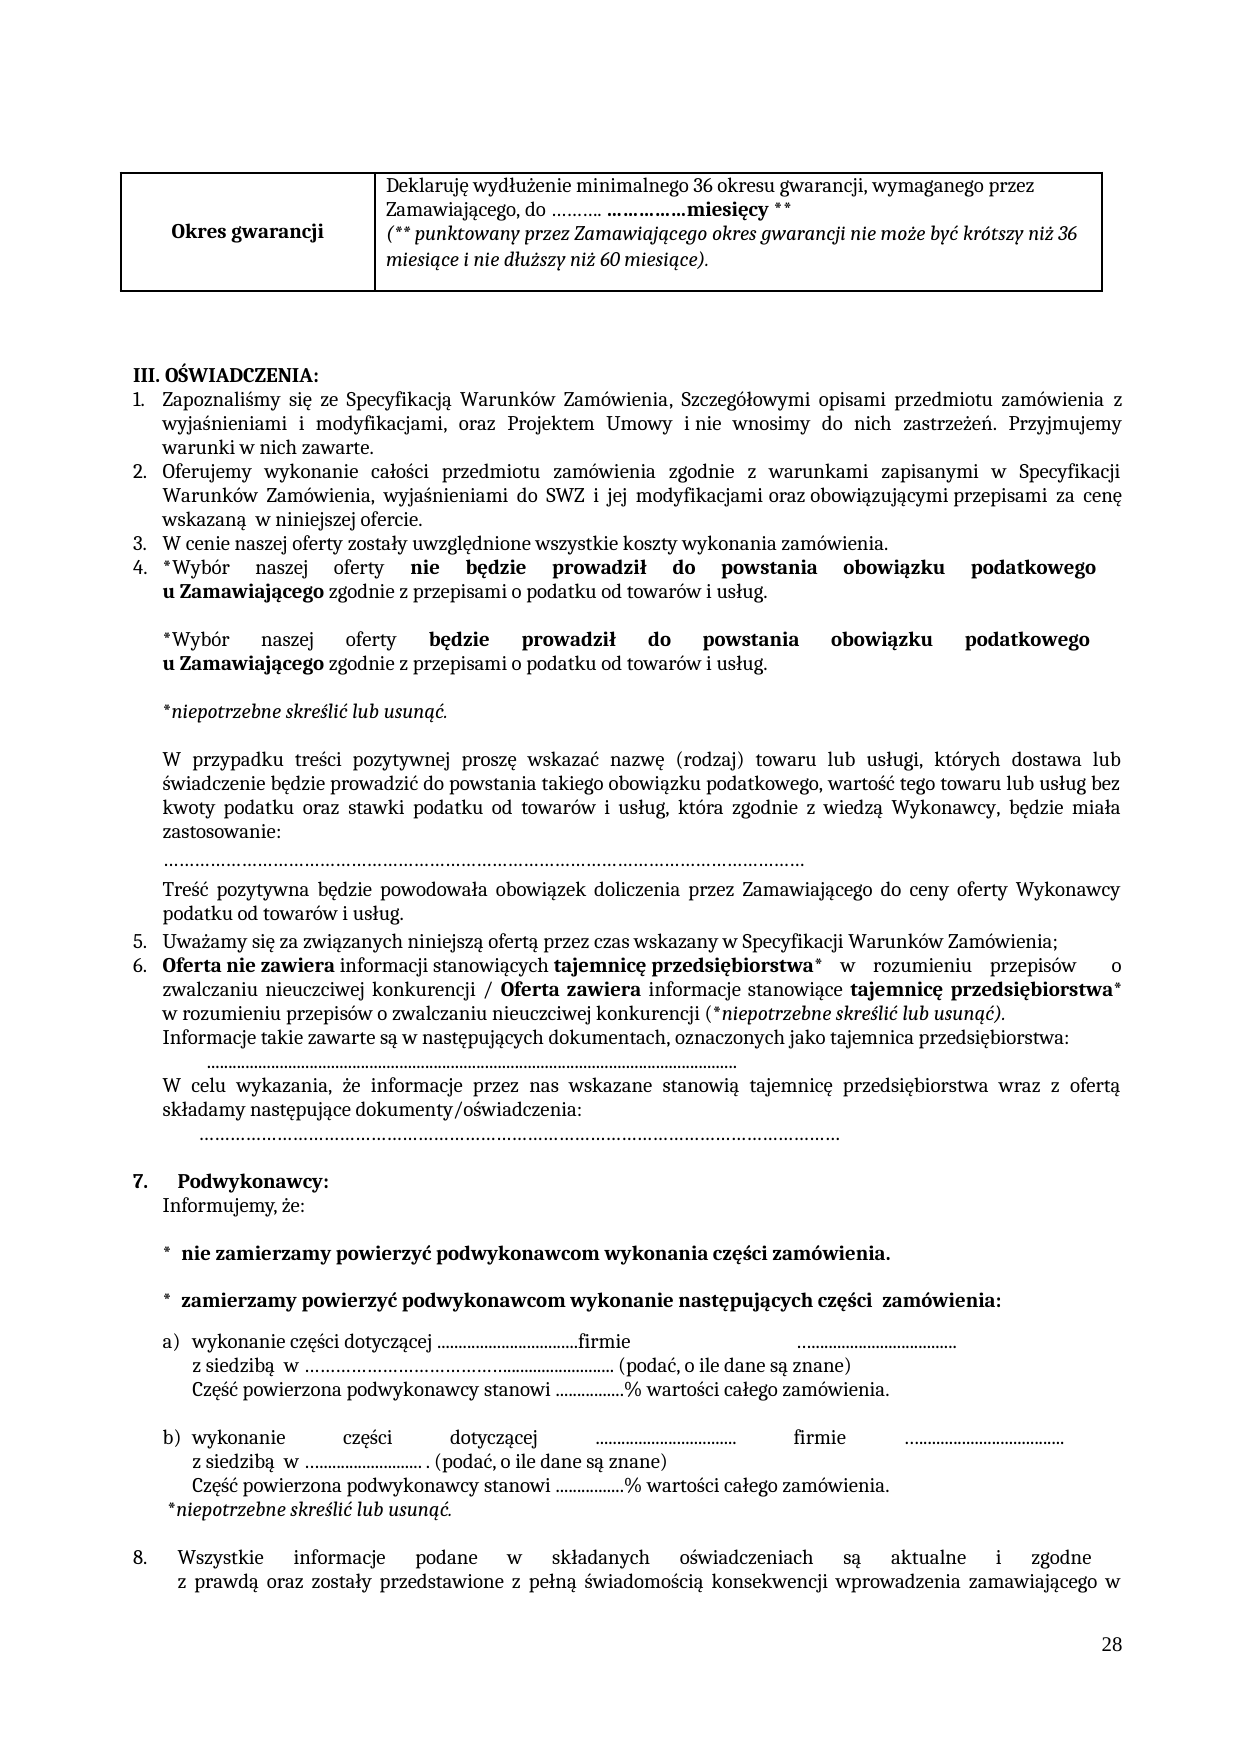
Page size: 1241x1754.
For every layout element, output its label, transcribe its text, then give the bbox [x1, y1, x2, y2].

text a) wykonanie części dotyczącej .................................firmie ….................................. z siedzibą w …………………………………......................... (podać, o ile dane są znane) [162, 1330, 1122, 1378]
text W celu wykazania, że informacje przez nas wskazane stanowią tajemnicę przedsiębiorstwa wraz z ofertą składamy następujące dokumenty/oświadczenia: [162, 1073, 1122, 1121]
text …………………………………………………………………………………………………………… [170, 1121, 1122, 1145]
text …………………………………………………………………………………………………………… [162, 847, 1122, 871]
text *niepotrzebne skreślić lub usunąć. [162, 1497, 1122, 1521]
text Część powierzona podwykonawcy stanowi ................% wartości całego zamówienia. [192, 1473, 1122, 1497]
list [133, 1545, 1122, 1593]
table_header Okres gwarancji [122, 174, 374, 290]
text * zamierzamy powierzyć podwykonawcom wykonanie następujących części zamówienia: [162, 1289, 1122, 1313]
text III. OŚWIADCZENIA: [133, 364, 1122, 388]
text Część powierzona podwykonawcy stanowi ................% wartości całego zamówienia. [192, 1378, 1122, 1402]
text ............................................................................................................................ [162, 1049, 1122, 1073]
text Informacje takie zawarte są w następujących dokumentach, oznaczonych jako tajemnica przedsiębiorstwa: [162, 1026, 1122, 1049]
list Zapoznaliśmy się ze Specyfikacją Warunków Zamówienia, Szczegółowymi opisami przedmiotu zamówienia z wyjaśnieniami i modyfikacjami, oraz Projektem Umowy i nie wnosimy do nich zastrzeżeń. Przyjmujemy warunki w nich zawarte. [133, 388, 1122, 460]
table_header Deklaruję wydłużenie minimalnego 36 okresu gwarancji, wymaganego przez Zamawiającego, do ………. ……………miesięcy ** (** punktowany przez Zamawiającego okres gwarancji nie może być krótszy niż 36 miesiące i nie dłuższy niż 60 miesiące). [376, 174, 1101, 290]
list Podwykonawcy: [133, 1169, 1122, 1193]
list Uważamy się za związanych niniejszą ofertą przez czas wskazany w Specyfikacji Warunków Zamówienia; [133, 930, 1122, 954]
text *niepotrzebne skreślić lub usunąć. [162, 699, 1122, 723]
list *Wybór naszej oferty nie będzie prowadził do powstania obowiązku podatkowego u Zamawiającego zgodnie z przepisami o podatku od towarów i usług. [133, 556, 1122, 604]
text b) wykonanie części dotyczącej ................................. firmie ….................................. z siedzibą w …........................ . (podać, o ile dane są znane) [162, 1426, 1122, 1473]
list Oferta nie zawiera informacji stanowiących tajemnicę przedsiębiorstwa* w rozumieniu przepisów o zwalczaniu nieuczciwej konkurencji / Oferta zawiera informacje stanowiące tajemnicę przedsiębiorstwa* w rozumieniu przepisów o zwalczaniu nieuczciwej konkurencji (*niepotrzebne skreślić lub usunąć). [133, 954, 1122, 1026]
text *Wybór naszej oferty będzie prowadził do powstania obowiązku podatkowego u Zamawiającego zgodnie z przepisami o podatku od towarów i usług. [162, 628, 1122, 676]
list W cenie naszej oferty zostały uwzględnione wszystkie koszty wykonania zamówienia. [133, 532, 1122, 556]
text W przypadku treści pozytywnej proszę wskazać nazwę (rodzaj) towaru lub usługi, których dostawa lub świadczenie będzie prowadzić do powstania takiego obowiązku podatkowego, wartość tego towaru lub usług bez kwoty podatku oraz stawki podatku od towarów i usług, która zgodnie z wiedzą Wykonawcy, będzie miała zastosowanie: [162, 747, 1122, 843]
text Treść pozytywna będzie powodowała obowiązek doliczenia przez Zamawiającego do ceny oferty Wykonawcy podatku od towarów i usług. [162, 878, 1122, 926]
text Informujemy, że: [162, 1193, 1122, 1217]
text * nie zamierzamy powierzyć podwykonawcom wykonania części zamówienia. [162, 1241, 1122, 1265]
list Oferujemy wykonanie całości przedmiotu zamówienia zgodnie z warunkami zapisanymi w Specyfikacji Warunków Zamówienia, wyjaśnieniami do SWZ i jej modyfikacjami oraz obowiązującymi przepisami za cenę wskazaną w niniejszej ofercie. [133, 460, 1122, 532]
